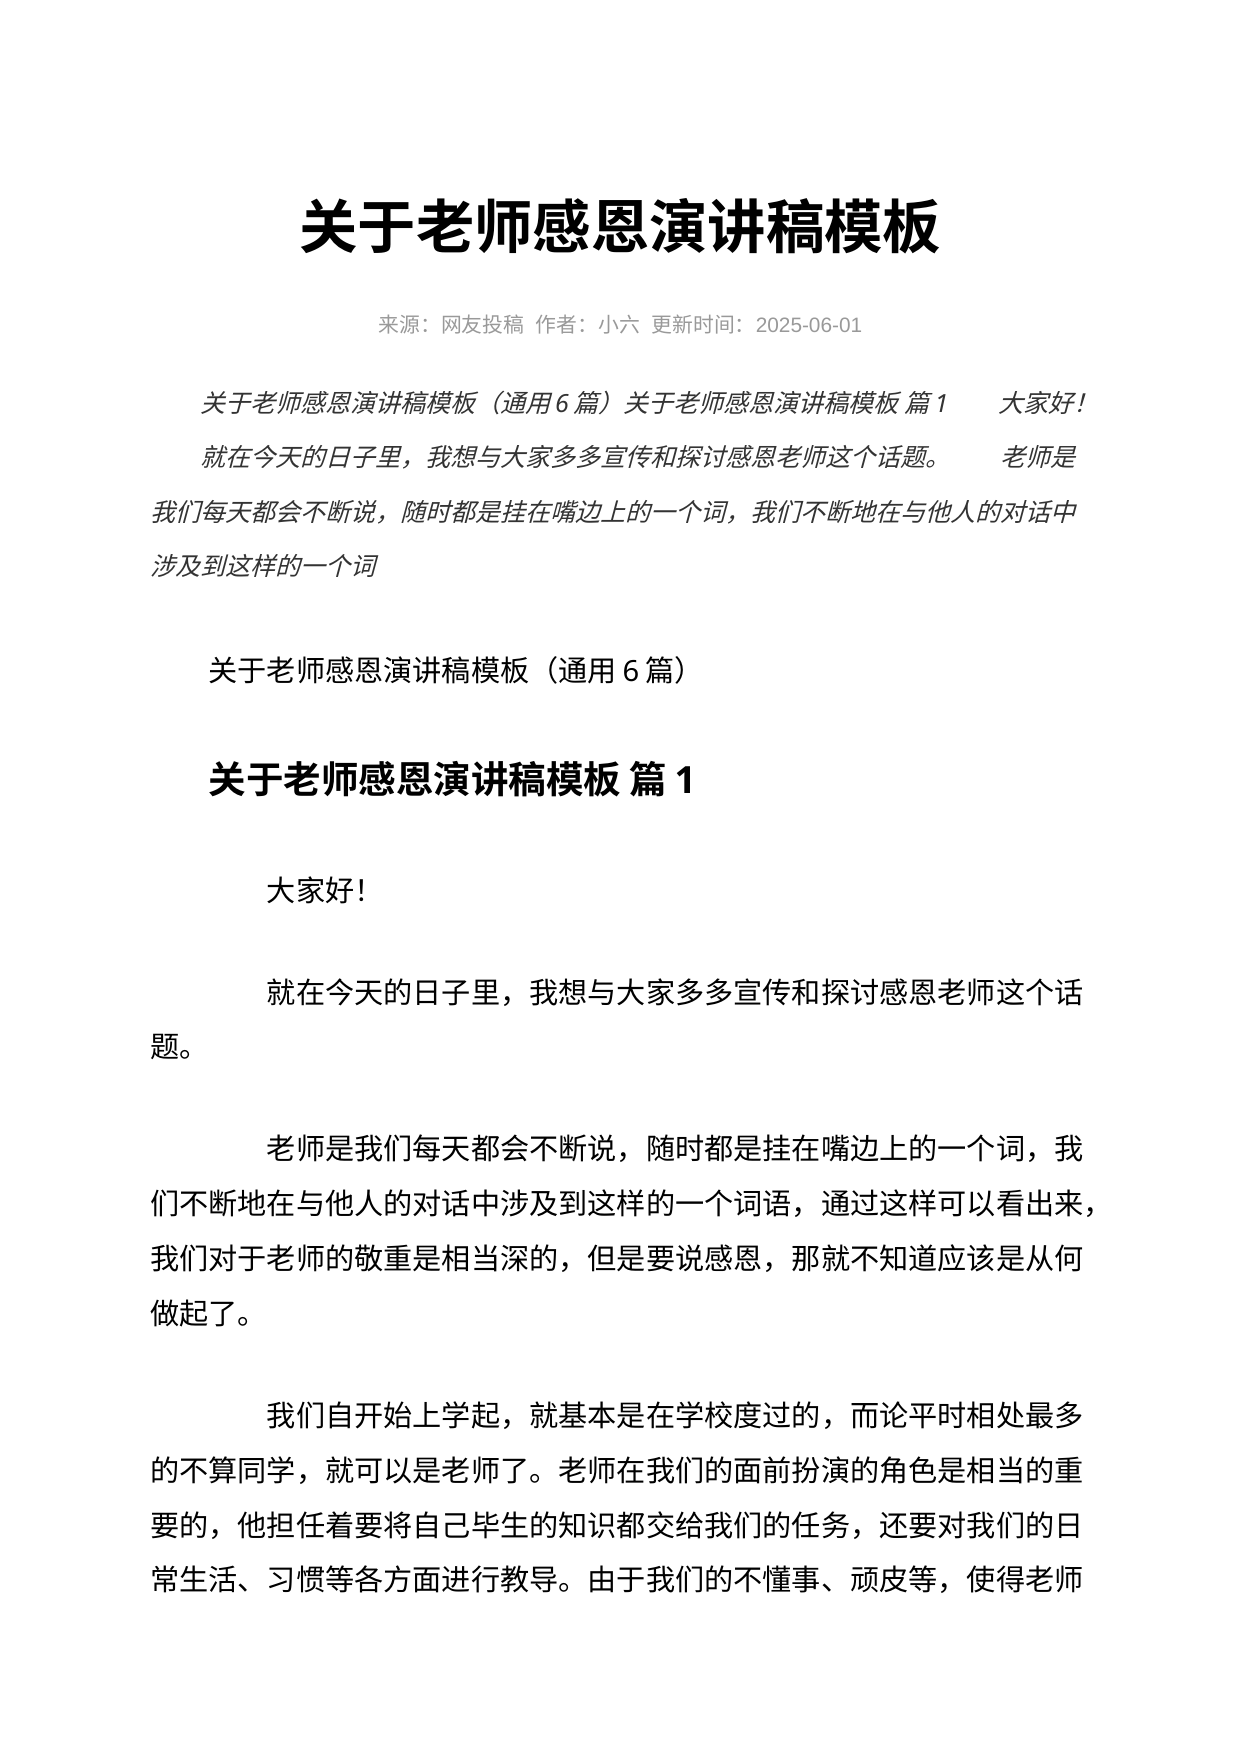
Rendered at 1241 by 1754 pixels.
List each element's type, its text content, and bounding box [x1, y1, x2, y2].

text 关于老师感恩演讲稿模板（通用6篇） [150, 648, 1090, 690]
text 就在今天的日子里，我想与大家多多宣传和探讨感恩老师这个话题。 [150, 969, 1090, 1066]
text 来源：网友投稿 作者：小六 更新时间：2025-06-01 [150, 313, 1090, 337]
text 老师是我们每天都会不断说，随时都是挂在嘴边上的一个词，我们不断地在与他人的对话中涉及到这样的一个词语，通过这样可以看出来，我们对于老师的敬重是相当深的，但是要说感恩，那就不知道应该是从何做起了。 [150, 1126, 1090, 1333]
text 关于老师感恩演讲稿模板（通用6篇）关于老师感恩演讲稿模板 篇1 大家好！ 就在今天的日子里，我想与大家多多宣传和探讨感恩老师这个话题。 老师是我们每天都会不断说，随时都是挂在嘴边上的一个词，我们不断地在与他人的对话中涉及到这样的一个词 [150, 383, 1090, 583]
text 大家好！ [150, 867, 1090, 910]
subtitle 关于老师感恩演讲稿模板 [150, 181, 1090, 266]
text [150, 1392, 1090, 1599]
text 关于老师感恩演讲稿模板 篇1 [150, 750, 1090, 804]
